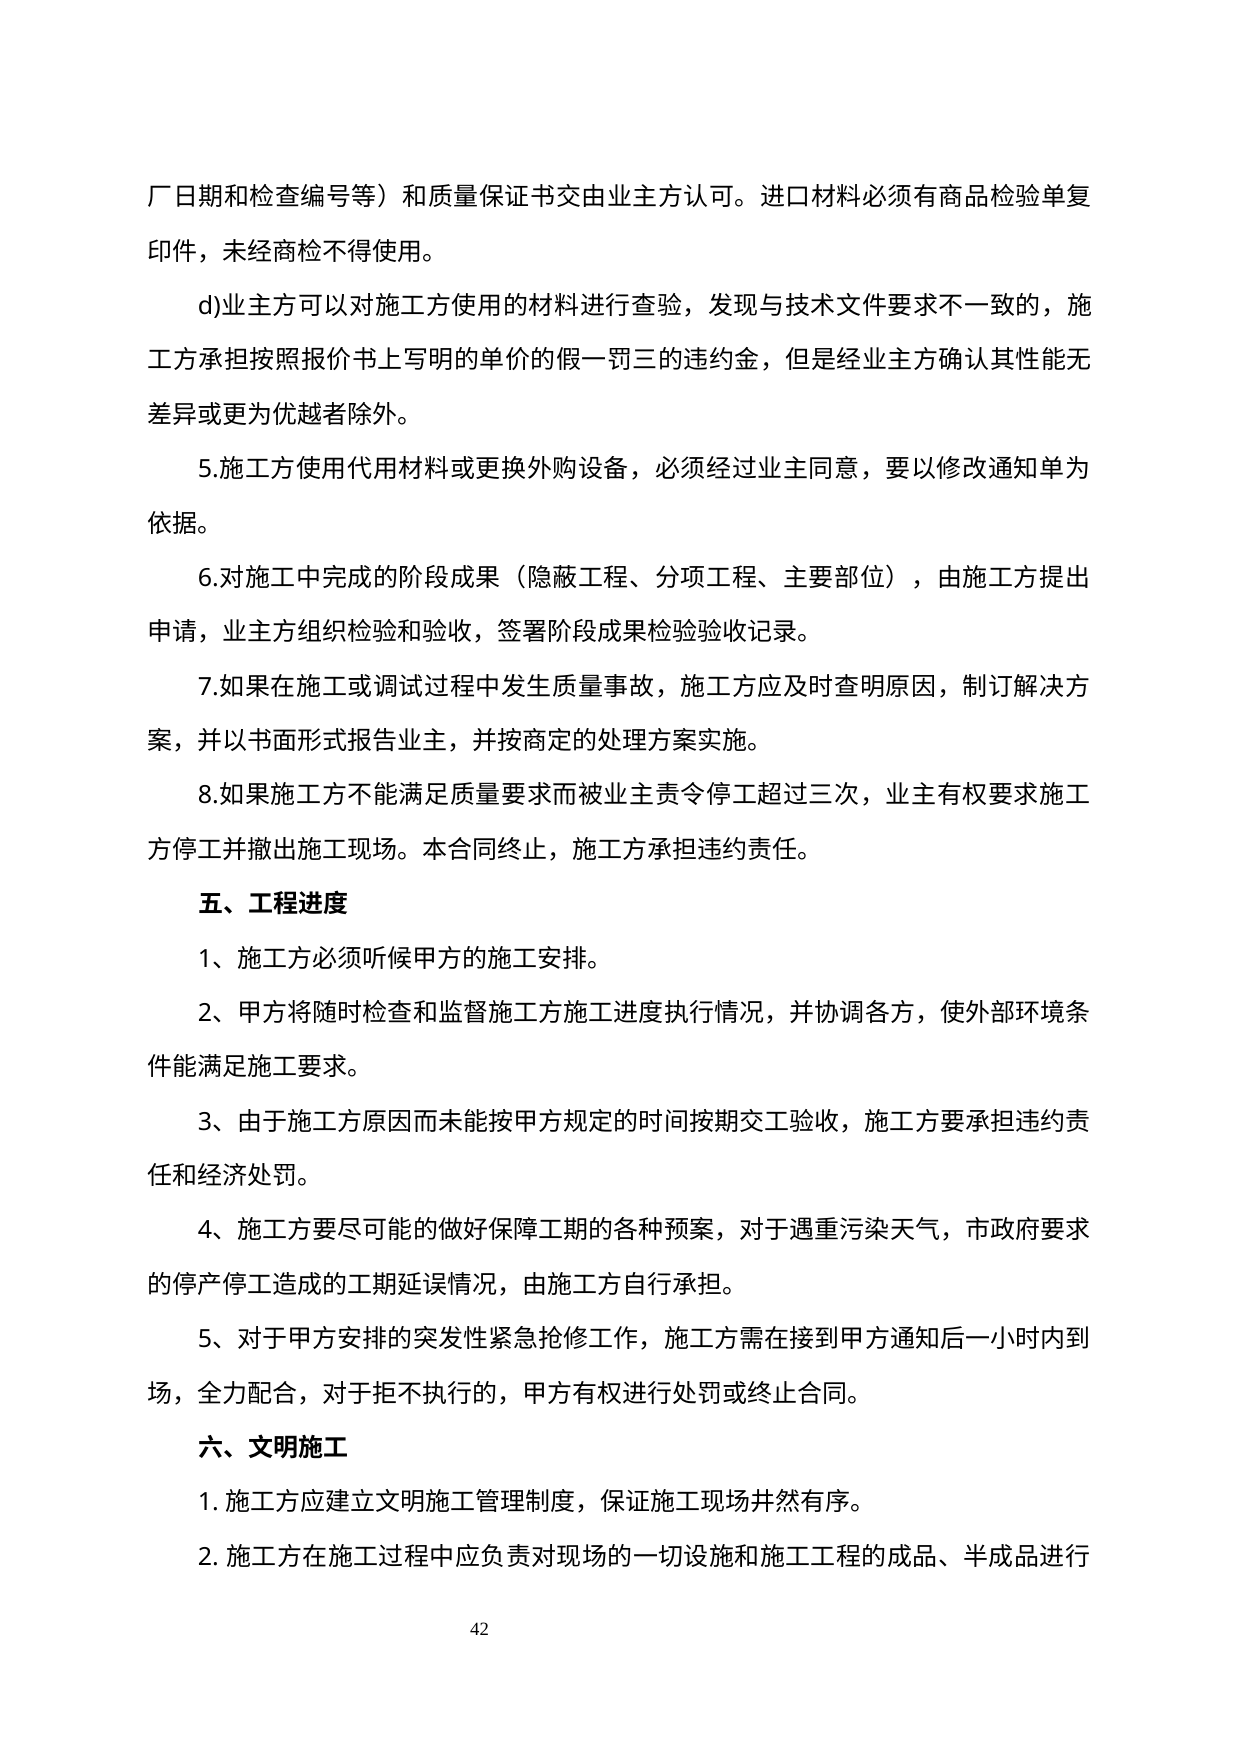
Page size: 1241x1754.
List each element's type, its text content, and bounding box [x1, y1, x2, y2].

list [148, 1536, 1092, 1572]
list 4、施工方要尽可能的做好保障工期的各种预案，对于遇重污染天气，市政府要求的停产停工造成的工期延误情况，由施工方自行承担。 [148, 1210, 1092, 1301]
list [148, 177, 1092, 267]
list 5、对于甲方安排的突发性紧急抢修工作，施工方需在接到甲方通知后一小时内到场，全力配合，对于拒不执行的，甲方有权进行处罚或终止合同。 [148, 1319, 1092, 1409]
list 五、工程进度 [148, 884, 1092, 920]
list 5.施工方使用代用材料或更换外购设备，必须经过业主同意，要以修改通知单为依据。 [148, 449, 1092, 539]
list 1、施工方必须听候甲方的施工安排。 [148, 938, 1092, 974]
list 8.如果施工方不能满足质量要求而被业主责令停工超过三次，业主有权要求施工方停工并撤出施工现场。本合同终止，施工方承担违约责任。 [148, 775, 1092, 866]
list 3、由于施工方原因而未能按甲方规定的时间按期交工验收，施工方要承担违约责任和经济处罚。 [148, 1101, 1092, 1192]
list d)业主方可以对施工方使用的材料进行查验，发现与技术文件要求不一致的，施工方承担按照报价书上写明的单价的假一罚三的违约金，但是经业主方确认其性能无差异或更为优越者除外。 [148, 286, 1092, 431]
list 7.如果在施工或调试过程中发生质量事故，施工方应及时查明原因，制订解决方案，并以书面形式报告业主，并按商定的处理方案实施。 [148, 666, 1092, 757]
list 2、甲方将随时检查和监督施工方施工进度执行情况，并协调各方，使外部环境条件能满足施工要求。 [148, 992, 1092, 1083]
text 六、文明施工 [148, 1427, 1092, 1464]
list 6.对施工中完成的阶段成果（隐蔽工程、分项工程、主要部位），由施工方提出申请，业主方组织检验和验收，签署阶段成果检验验收记录。 [148, 557, 1092, 648]
list 1. 施工方应建立文明施工管理制度，保证施工现场井然有序。 [148, 1482, 1092, 1518]
